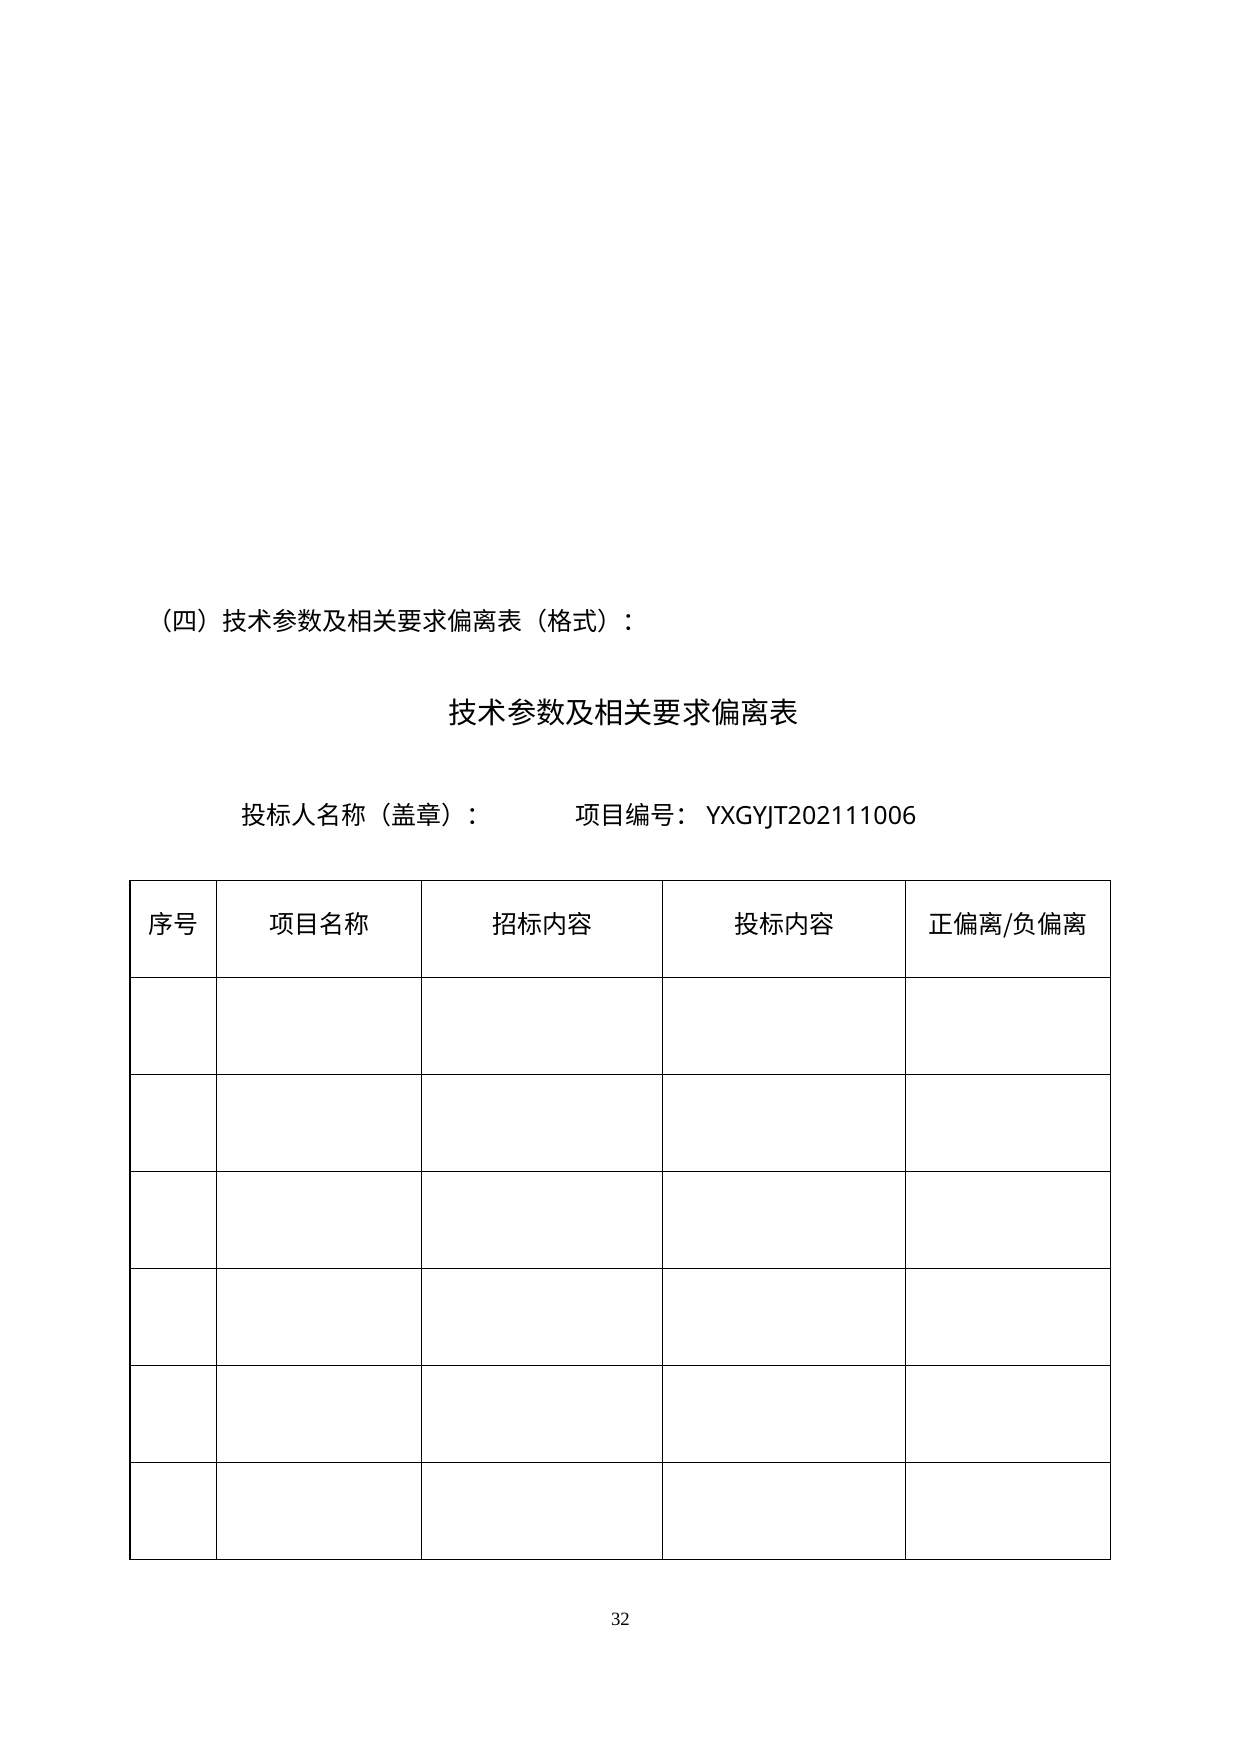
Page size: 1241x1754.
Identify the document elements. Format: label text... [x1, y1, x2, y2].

table_cell [906, 1463, 1110, 1558]
table_cell [422, 1463, 662, 1558]
table_cell [422, 1172, 662, 1268]
table_cell [663, 1172, 905, 1268]
table_cell [131, 978, 216, 1074]
text 技术参数及相关要求偏离表 [148, 679, 1092, 744]
table_cell [422, 1269, 662, 1365]
subtitle （四）技术参数及相关要求偏离表（格式）： [148, 587, 1092, 652]
table_cell [217, 1172, 421, 1268]
table_cell [131, 1463, 216, 1558]
table_cell [906, 1366, 1110, 1462]
table_cell [663, 1075, 905, 1171]
table_header 招标内容 [422, 881, 662, 977]
table_cell [906, 978, 1110, 1074]
table_cell [422, 1366, 662, 1462]
table_cell [663, 978, 905, 1074]
table_cell [663, 1269, 905, 1365]
table_cell [131, 1172, 216, 1268]
table_cell [422, 1075, 662, 1171]
table_cell [217, 1366, 421, 1462]
table_cell [422, 978, 662, 1074]
table_header 正偏离/负偏离 [906, 881, 1110, 977]
table_cell [131, 1366, 216, 1462]
table_cell [906, 1269, 1110, 1365]
table_cell [217, 1075, 421, 1171]
table_header 项目名称 [217, 881, 421, 977]
table_cell [663, 1463, 905, 1558]
table_cell [217, 1463, 421, 1558]
text 投标人名称（盖章）： 项目编号： YXGYJT202111006 [191, 781, 1092, 846]
table_cell [906, 1172, 1110, 1268]
table_header 投标内容 [663, 881, 905, 977]
table_cell [663, 1366, 905, 1462]
table_header 序号 [131, 881, 216, 977]
table_cell [131, 1075, 216, 1171]
table_cell [131, 1269, 216, 1365]
table_cell [217, 978, 421, 1074]
table_cell [906, 1075, 1110, 1171]
table_cell [217, 1269, 421, 1365]
